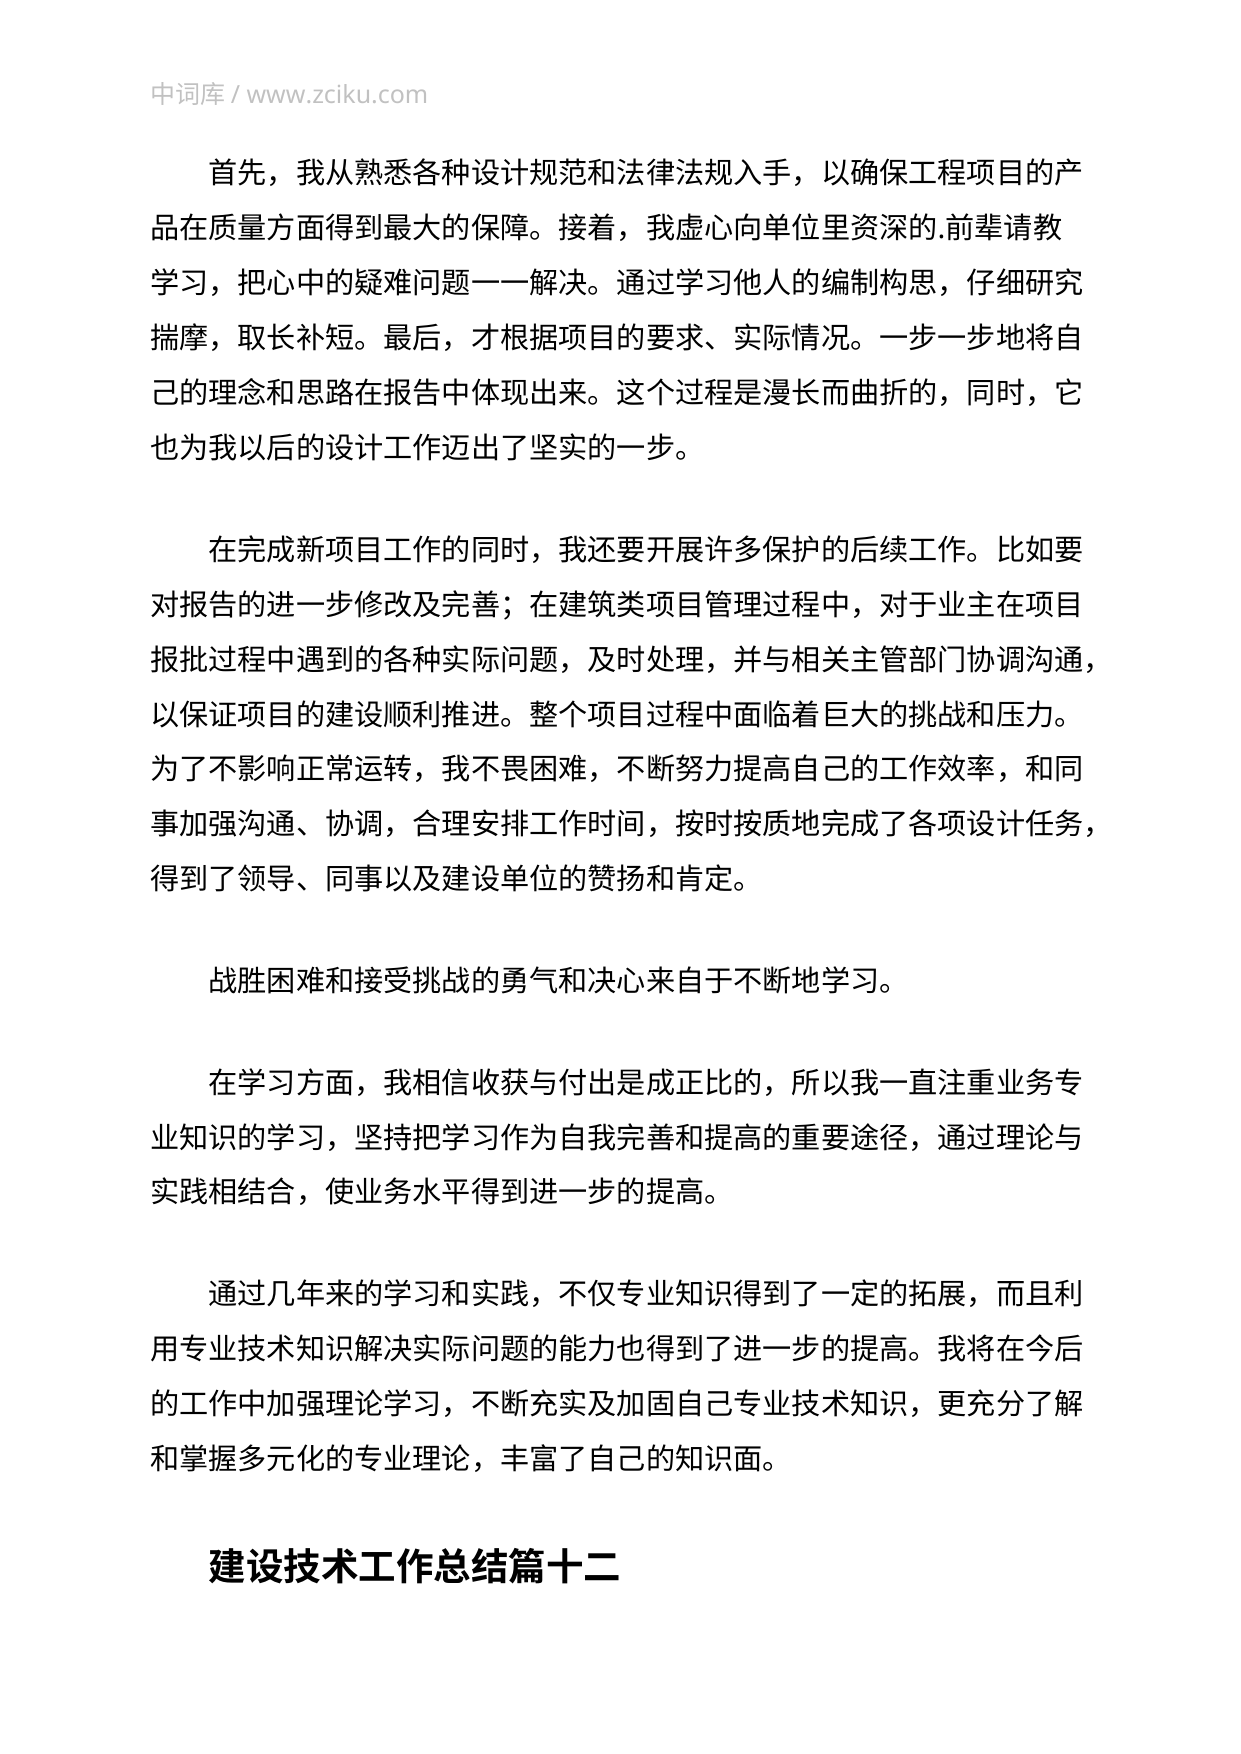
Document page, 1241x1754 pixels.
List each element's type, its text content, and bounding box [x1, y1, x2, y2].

text 在完成新项目工作的同时，我还要开展许多保护的后续工作。比如要对报告的进一步修改及完善；在建筑类项目管理过程中，对于业主在项目报批过程中遇到的各种实际问题，及时处理，并与相关主管部门协调沟通，以保证项目的建设顺利推进。整个项目过程中面临着巨大的挑战和压力。为了不影响正常运转，我不畏困难，不断努力提高自己的工作效率，和同事加强沟通、协调，合理安排工作时间，按时按质地完成了各项设计任务，得到了领导、同事以及建设单位的赞扬和肯定。 [150, 526, 1090, 898]
text 首先，我从熟悉各种设计规范和法律法规入手，以确保工程项目的产品在质量方面得到最大的保障。接着，我虚心向单位里资深的.前辈请教学习，把心中的疑难问题一一解决。通过学习他人的编制构思，仔细研究揣摩，取长补短。最后，才根据项目的要求、实际情况。一步一步地将自己的理念和思路在报告中体现出来。这个过程是漫长而曲折的，同时，它也为我以后的设计工作迈出了坚实的一步。 [150, 150, 1090, 467]
text 在学习方面，我相信收获与付出是成正比的，所以我一直注重业务专业知识的学习，坚持把学习作为自我完善和提高的重要途径，通过理论与实践相结合，使业务水平得到进一步的提高。 [150, 1059, 1090, 1211]
text 战胜困难和接受挑战的勇气和决心来自于不断地学习。 [150, 957, 1090, 1000]
text 通过几年来的学习和实践，不仅专业知识得到了一定的拓展，而且利用专业技术知识解决实际问题的能力也得到了进一步的提高。我将在今后的工作中加强理论学习，不断充实及加固自己专业技术知识，更充分了解和掌握多元化的专业理论，丰富了自己的知识面。 [150, 1271, 1090, 1478]
text 建设技术工作总结篇十二 [150, 1537, 1090, 1592]
